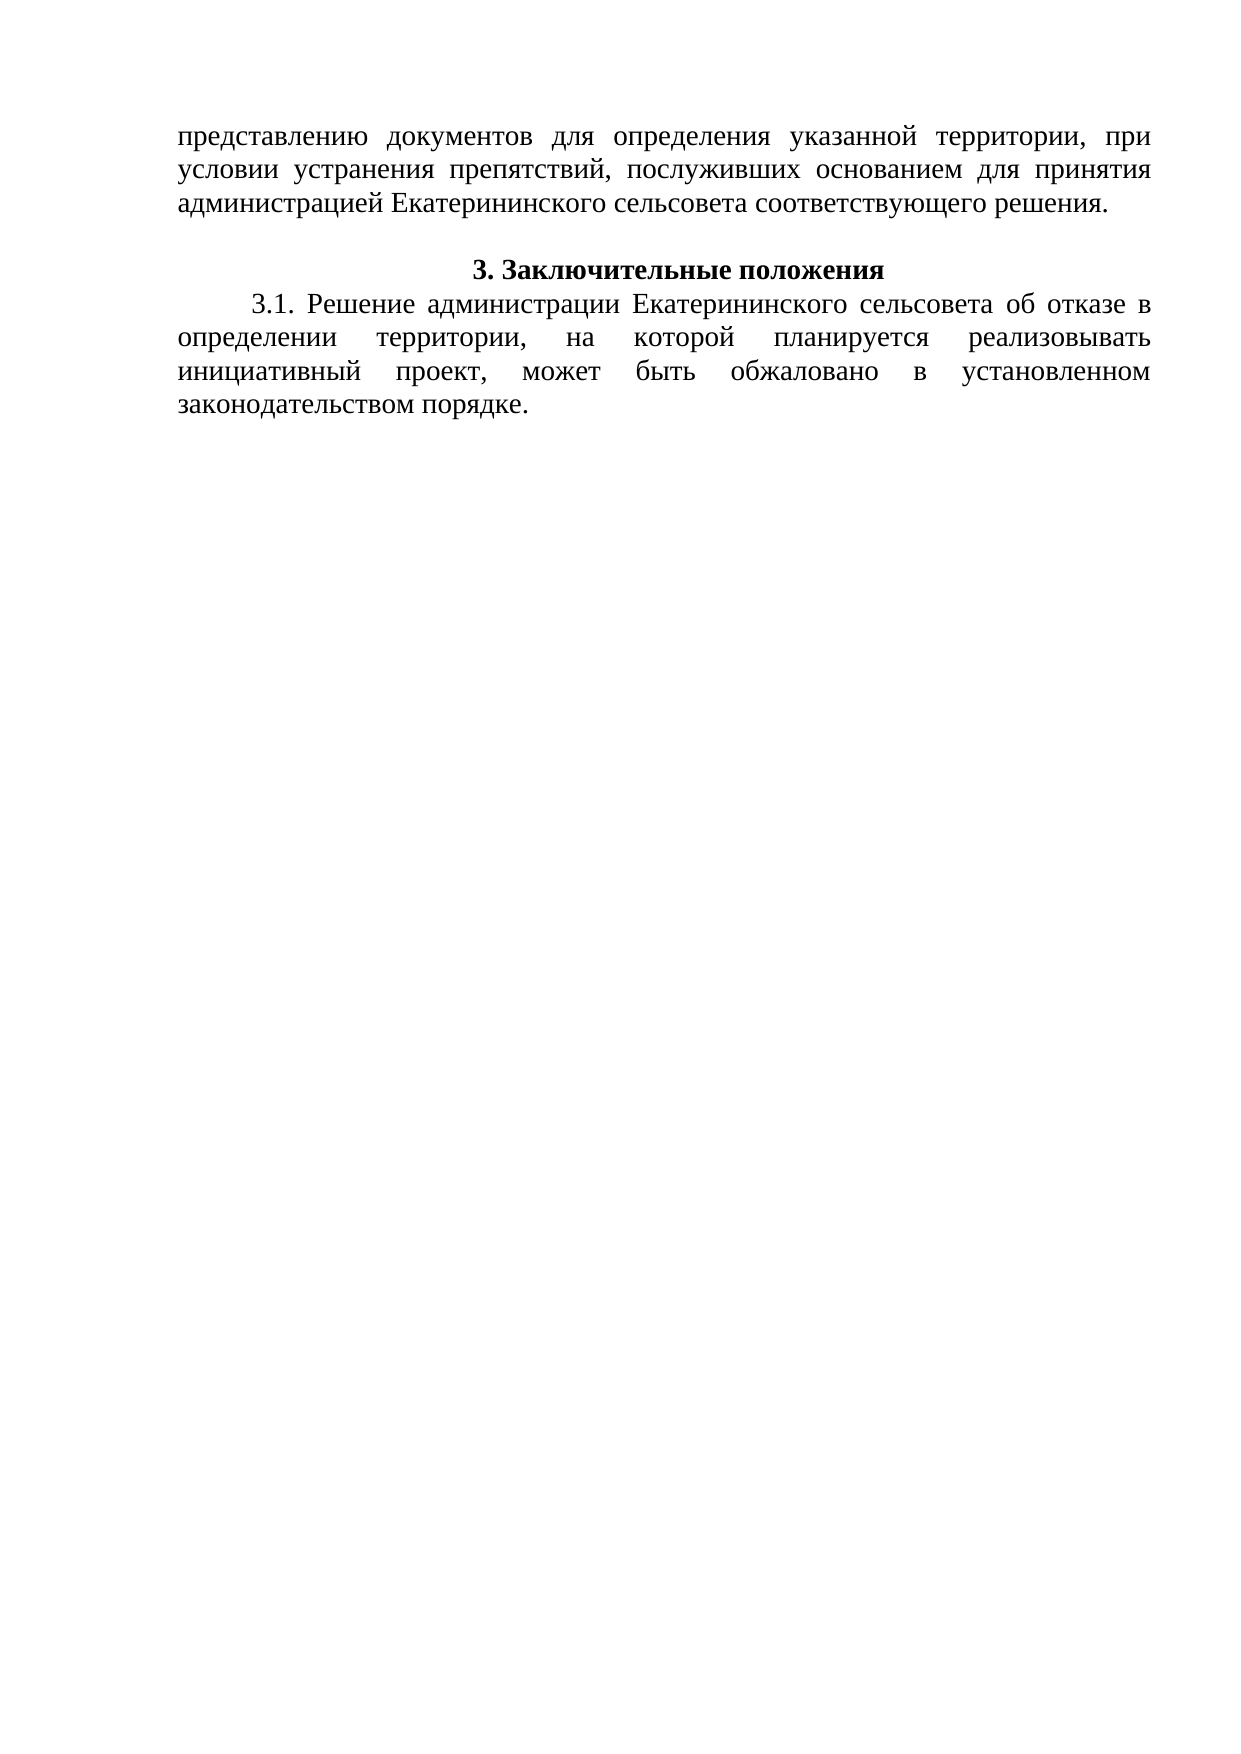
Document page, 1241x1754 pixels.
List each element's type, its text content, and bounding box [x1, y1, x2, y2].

text 3. Заключительные положения [398, 252, 1152, 286]
text 3.1. Решение администрации Екатерининского сельсовета об отказе в определении территории, на которой планируется реализовывать инициативный проект, может быть обжаловано в установленном законодательством порядке. [177, 286, 1152, 420]
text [177, 118, 1152, 219]
